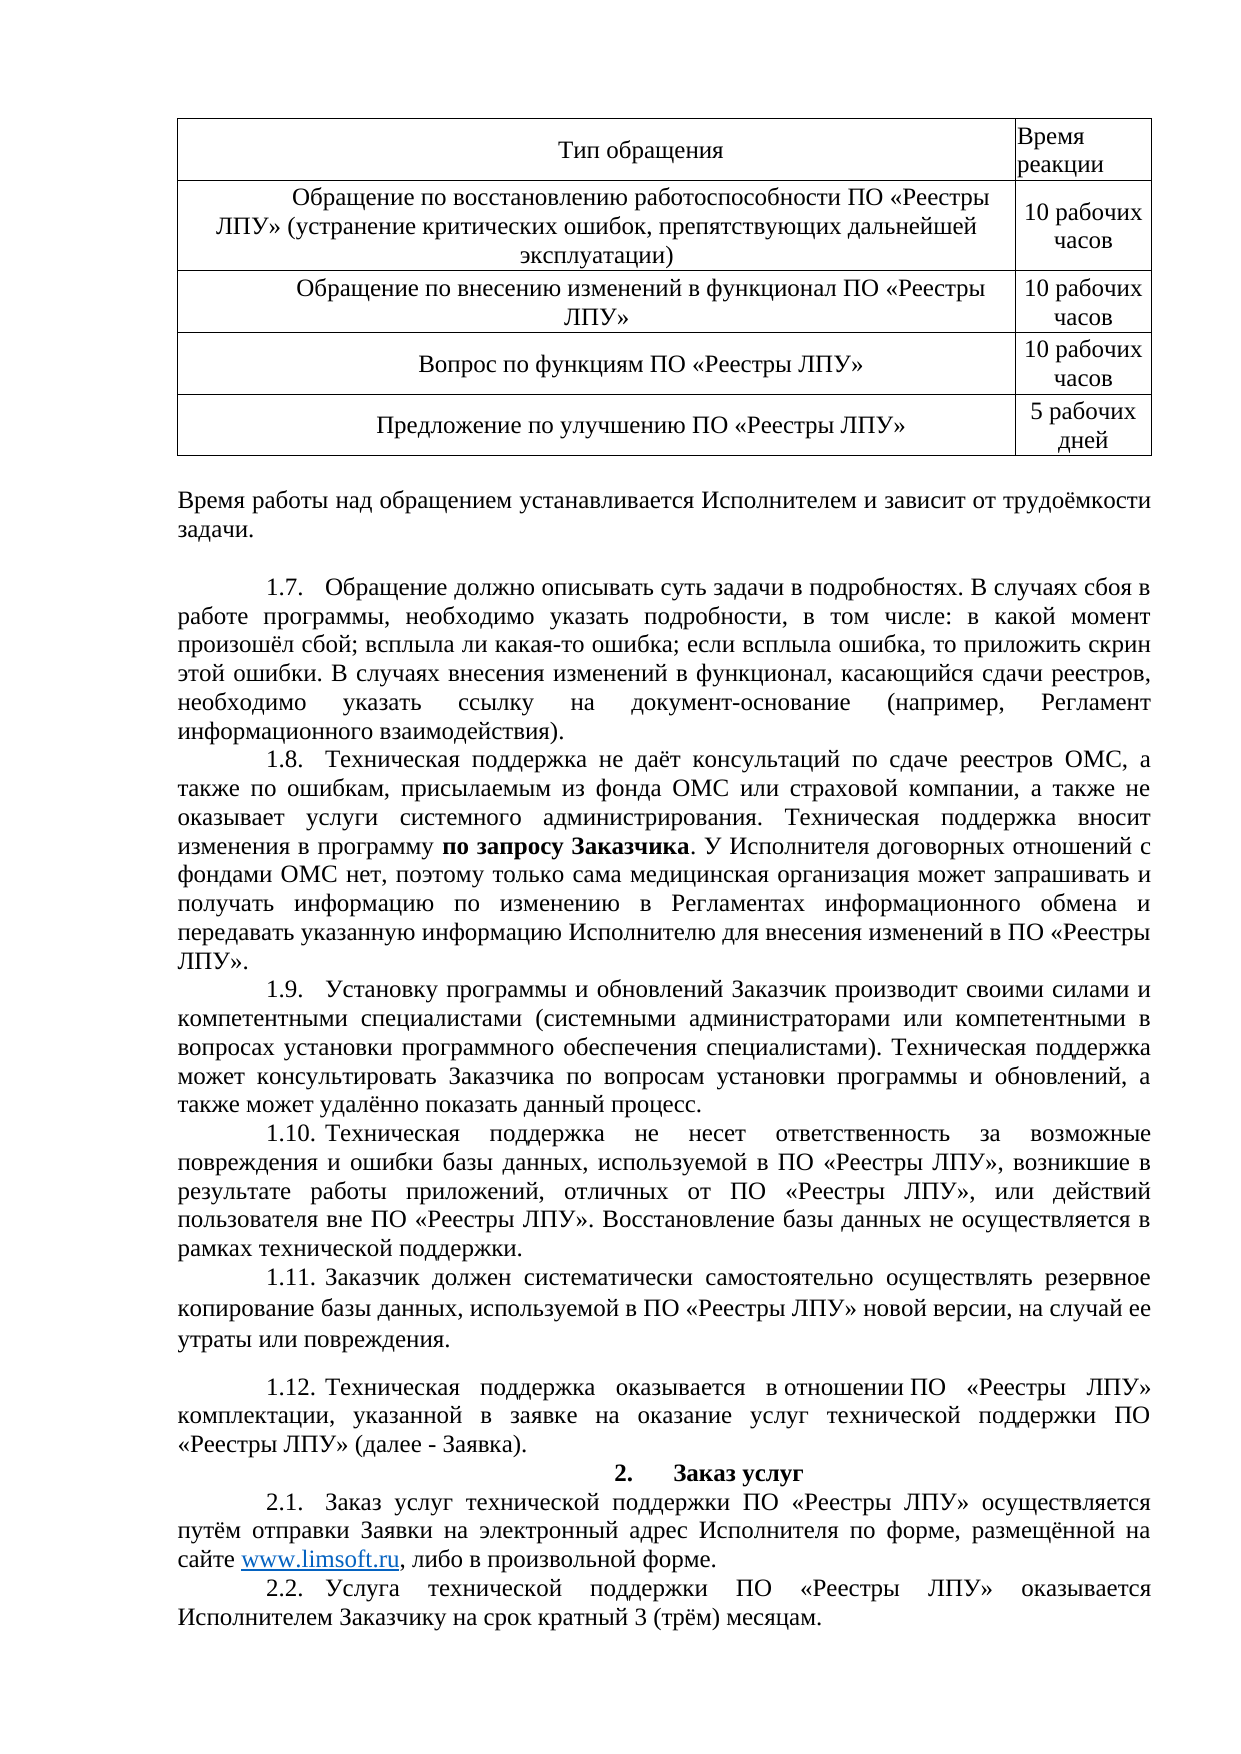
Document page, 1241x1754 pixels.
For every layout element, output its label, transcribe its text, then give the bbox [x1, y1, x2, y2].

list Техническая поддержка не даёт консультаций по сдаче реестров ОМС, а также по ошибкам, присылаемым из фонда ОМС или страховой компании, а также не оказывает услуги системного администрирования. Техническая поддержка вносит изменения в программу по запросу Заказчика. У Исполнителя договорных отношений с фондами ОМС нет, поэтому только сама медицинская организация может запрашивать и получать информацию по изменению в Регламентах информационного обмена и передавать указанную информацию Исполнителю для внесения изменений в ПО «Реестры ЛПУ». [177, 744, 1152, 974]
table_cell Обращение по внесению изменений в функционал ПО «Реестры ЛПУ» [178, 271, 1015, 332]
table_cell 5 рабочих дней [1016, 395, 1151, 455]
list Техническая поддержка оказывается в отношении ПО «Реестры ЛПУ» комплектации, указанной в заявке на оказание услуг технической поддержки ПО «Реестры ЛПУ» (далее - Заявка). [177, 1372, 1152, 1458]
table_header Тип обращения [178, 119, 1015, 180]
list Заказчик должен систематически самостоятельно осуществлять резервное копирование базы данных, используемой в ПО «Реестры ЛПУ» новой версии, на случай ее утраты или повреждения. [177, 1262, 1152, 1353]
table_cell Обращение по восстановлению работоспособности ПО «Реестры ЛПУ» (устранение критических ошибок, препятствующих дальнейшей эксплуатации) [178, 181, 1015, 270]
list Установку программы и обновлений Заказчик производит своими силами и компетентными специалистами (системными администраторами или компетентными в вопросах установки программного обеспечения специалистами). Техническая поддержка может консультировать Заказчика по вопросам установки программы и обновлений, а также может удалённо показать данный процесс. [177, 974, 1152, 1118]
table_cell 10 рабочих часов [1016, 333, 1151, 393]
list Услуга технической поддержки ПО «Реестры ЛПУ» оказывается Исполнителем Заказчику на срок кратный 3 (трём) месяцам. [177, 1573, 1152, 1631]
table_cell Предложение по улучшению ПО «Реестры ЛПУ» [178, 395, 1015, 455]
table_cell Вопрос по функциям ПО «Реестры ЛПУ» [178, 333, 1015, 393]
list Заказ услуг [177, 1458, 1152, 1487]
table_cell 10 рабочих часов [1016, 271, 1151, 332]
list Заказ услуг технической поддержки ПО «Реестры ЛПУ» осуществляется путём отправки Заявки на электронный адрес Исполнителя по форме, размещённой на сайте www.limsoft.ru, либо в произвольной форме. [177, 1487, 1152, 1573]
text Время работы над обращением устанавливается Исполнителем и зависит от трудоёмкости задачи. [177, 485, 1152, 543]
list Обращение должно описывать суть задачи в подробностях. В случаях сбоя в работе программы, необходимо указать подробности, в том числе: в какой момент произошёл сбой; всплыла ли какая-то ошибка; если всплыла ошибка, то приложить скрин этой ошибки. В случаях внесения изменений в функционал, касающийся сдачи реестров, необходимо указать ссылку на документ-основание (например, Регламент информационного взаимодействия). [177, 572, 1152, 744]
table_cell 10 рабочих часов [1016, 181, 1151, 270]
table_header Время реакции [1016, 119, 1151, 180]
list Техническая поддержка не несет ответственность за возможные повреждения и ошибки базы данных, используемой в ПО «Реестры ЛПУ», возникшие в результате работы приложений, отличных от ПО «Реестры ЛПУ», или действий пользователя вне ПО «Реестры ЛПУ». Восстановление базы данных не осуществляется в рамках технической поддержки. [177, 1118, 1152, 1262]
